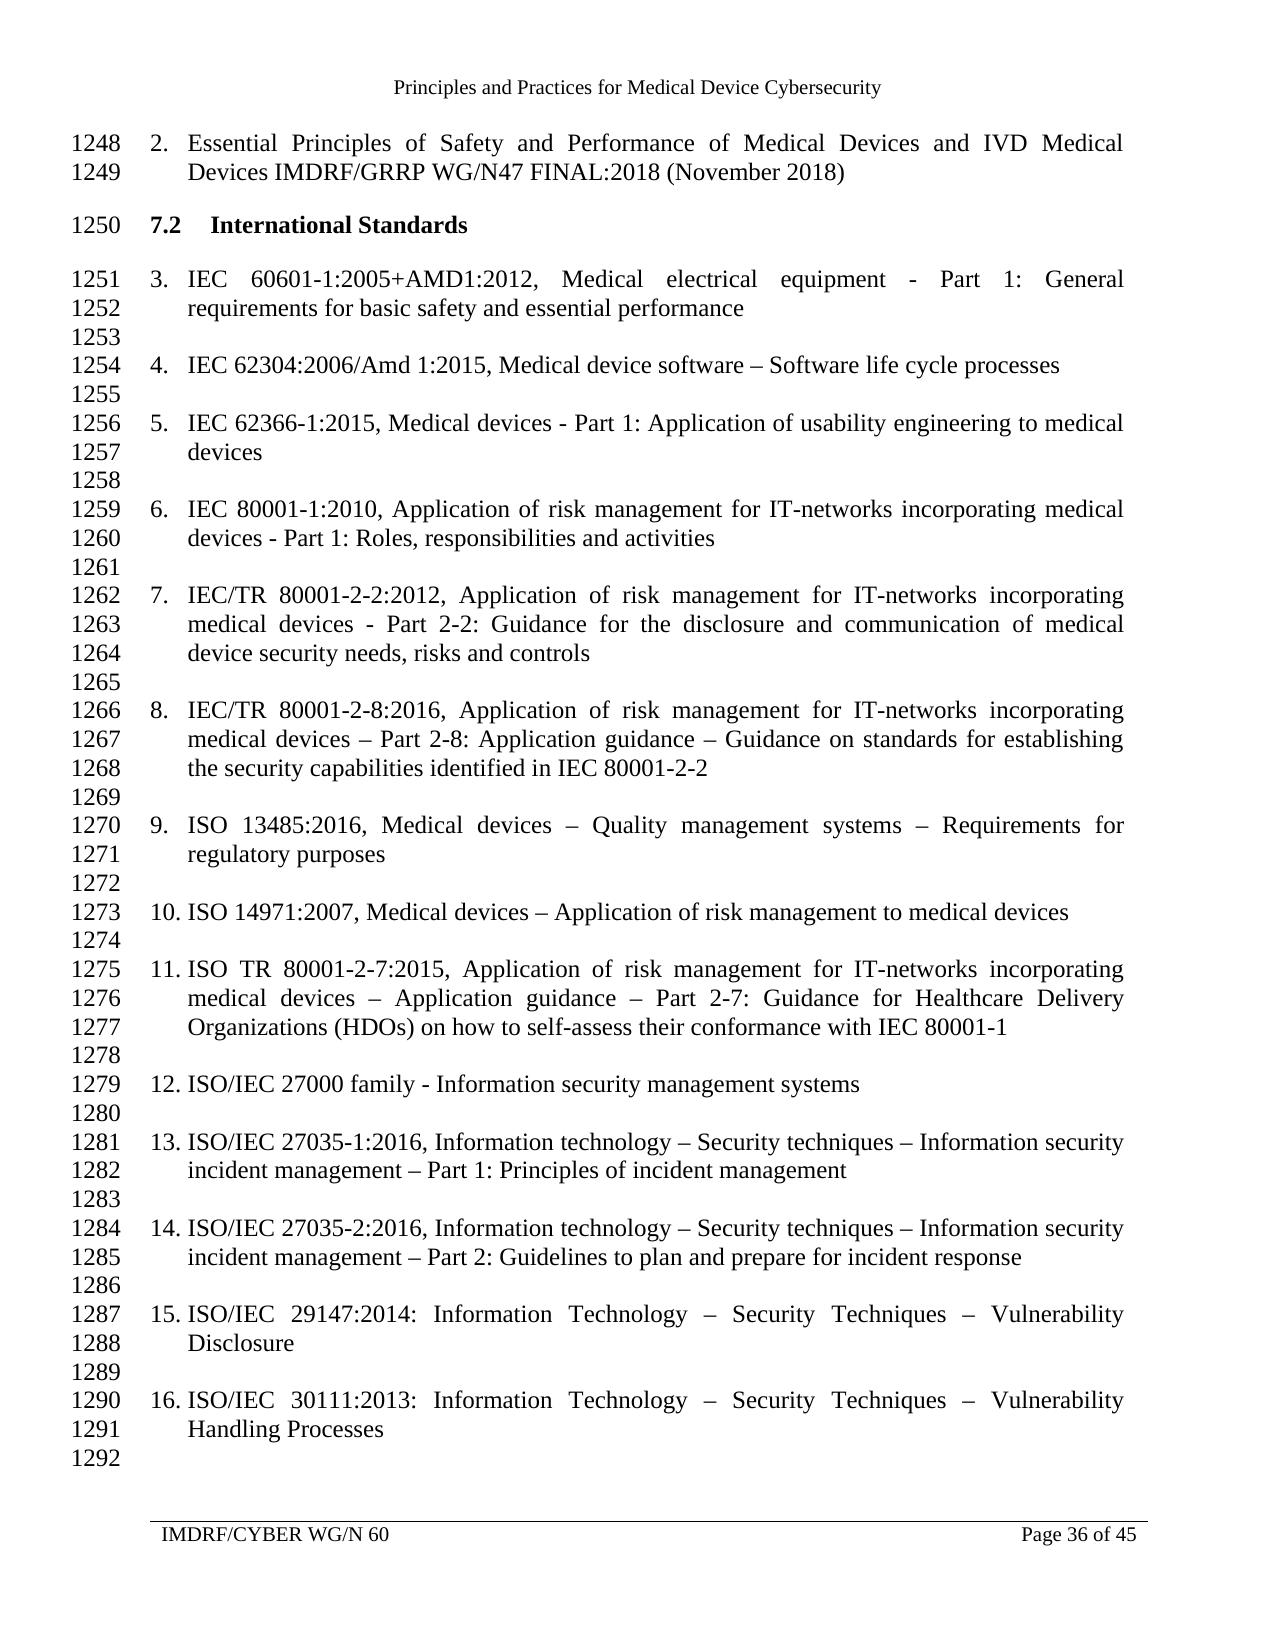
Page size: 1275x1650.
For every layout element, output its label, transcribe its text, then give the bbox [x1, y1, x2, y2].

list IEC 80001-1:2010, Application of risk management for IT-networks incorporating medical devices - Part 1: Roles, responsibilities and activities [150, 494, 1125, 552]
list ISO TR 80001-2-7:2015, Application of risk management for IT-networks incorporating medical devices – Application guidance – Part 2-7: Guidance for Healthcare Delivery Organizations (HDOs) on how to self-assess their conformance with IEC 80001-1 [150, 954, 1125, 1040]
list IEC 62366-1:2015, Medical devices - Part 1: Application of usability engineering to medical devices [150, 408, 1125, 465]
subtitle International Standards [150, 210, 1125, 239]
list ISO/IEC 27035-2:2016, Information technology – Security techniques – Information security incident management – Part 2: Guidelines to plan and prepare for incident response [150, 1213, 1125, 1270]
list ISO 14971:2007, Medical devices – Application of risk management to medical devices [150, 897, 1125, 925]
list ISO/IEC 29147:2014: Information Technology – Security Techniques – Vulnerability Disclosure [150, 1299, 1125, 1357]
list ISO/IEC 27000 family - Information security management systems [150, 1069, 1125, 1098]
list IEC 62304:2006/Amd 1:2015, Medical device software – Software life cycle processes [150, 350, 1125, 379]
list IEC/TR 80001-2-2:2012, Application of risk management for IT-networks incorporating medical devices - Part 2-2: Guidance for the disclosure and communication of medical device security needs, risks and controls [150, 580, 1125, 667]
list Essential Principles of Safety and Performance of Medical Devices and IVD Medical Devices IMDRF/GRRP WG/N47 FINAL:2018 (November 2018) [150, 128, 1125, 185]
list ISO 13485:2016, Medical devices – Quality management systems – Requirements for regulatory purposes [150, 810, 1125, 868]
list ISO/IEC 30111:2013: Information Technology – Security Techniques – Vulnerability Handling Processes [150, 1385, 1125, 1443]
list IEC/TR 80001-2-8:2016, Application of risk management for IT-networks incorporating medical devices – Part 2-8: Application guidance – Guidance on standards for establishing the security capabilities identified in IEC 80001-2-2 [150, 695, 1125, 782]
list ISO/IEC 27035-1:2016, Information technology – Security techniques – Information security incident management – Part 1: Principles of incident management [150, 1127, 1125, 1184]
list IEC 60601-1:2005+AMD1:2012, Medical electrical equipment - Part 1: General requirements for basic safety and essential performance [150, 264, 1125, 322]
